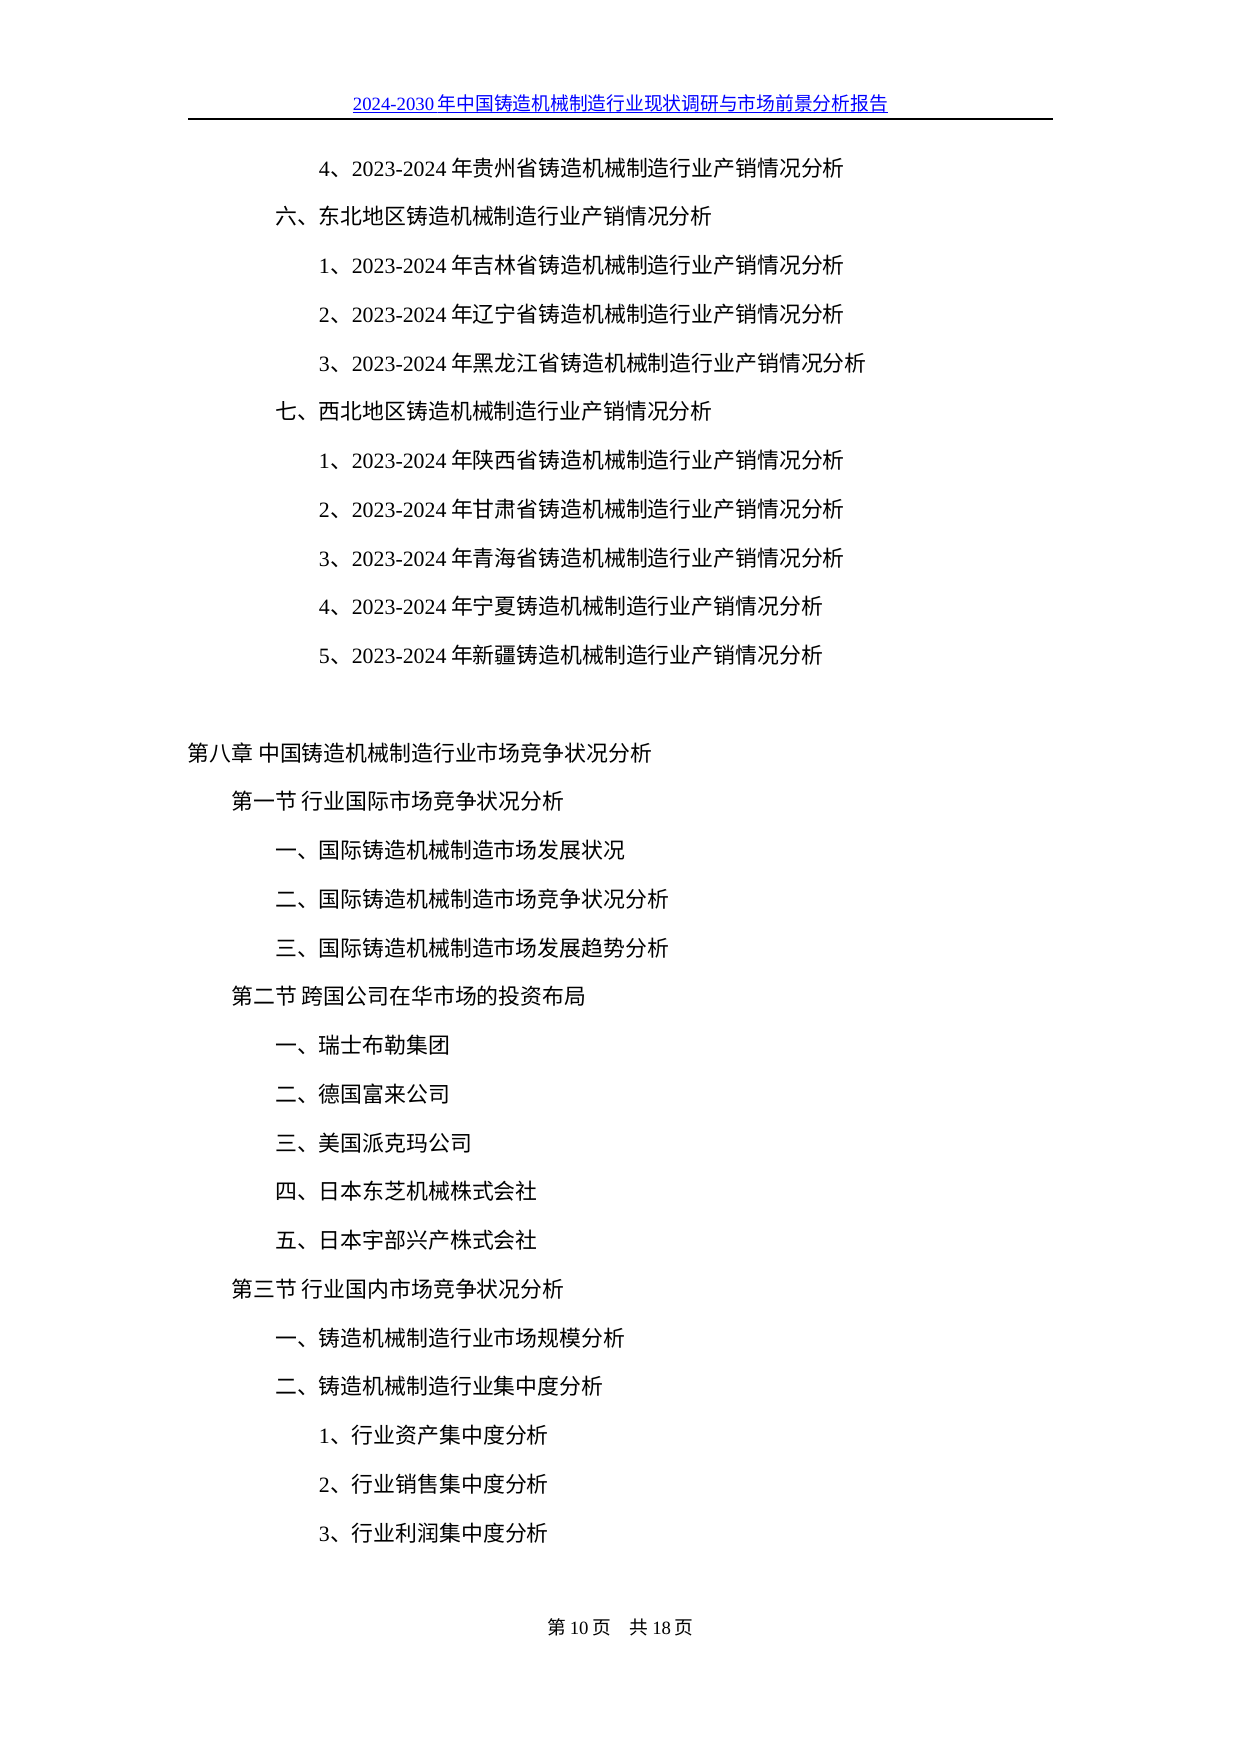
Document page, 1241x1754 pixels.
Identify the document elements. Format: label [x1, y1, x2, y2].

text [187, 150, 1053, 1548]
